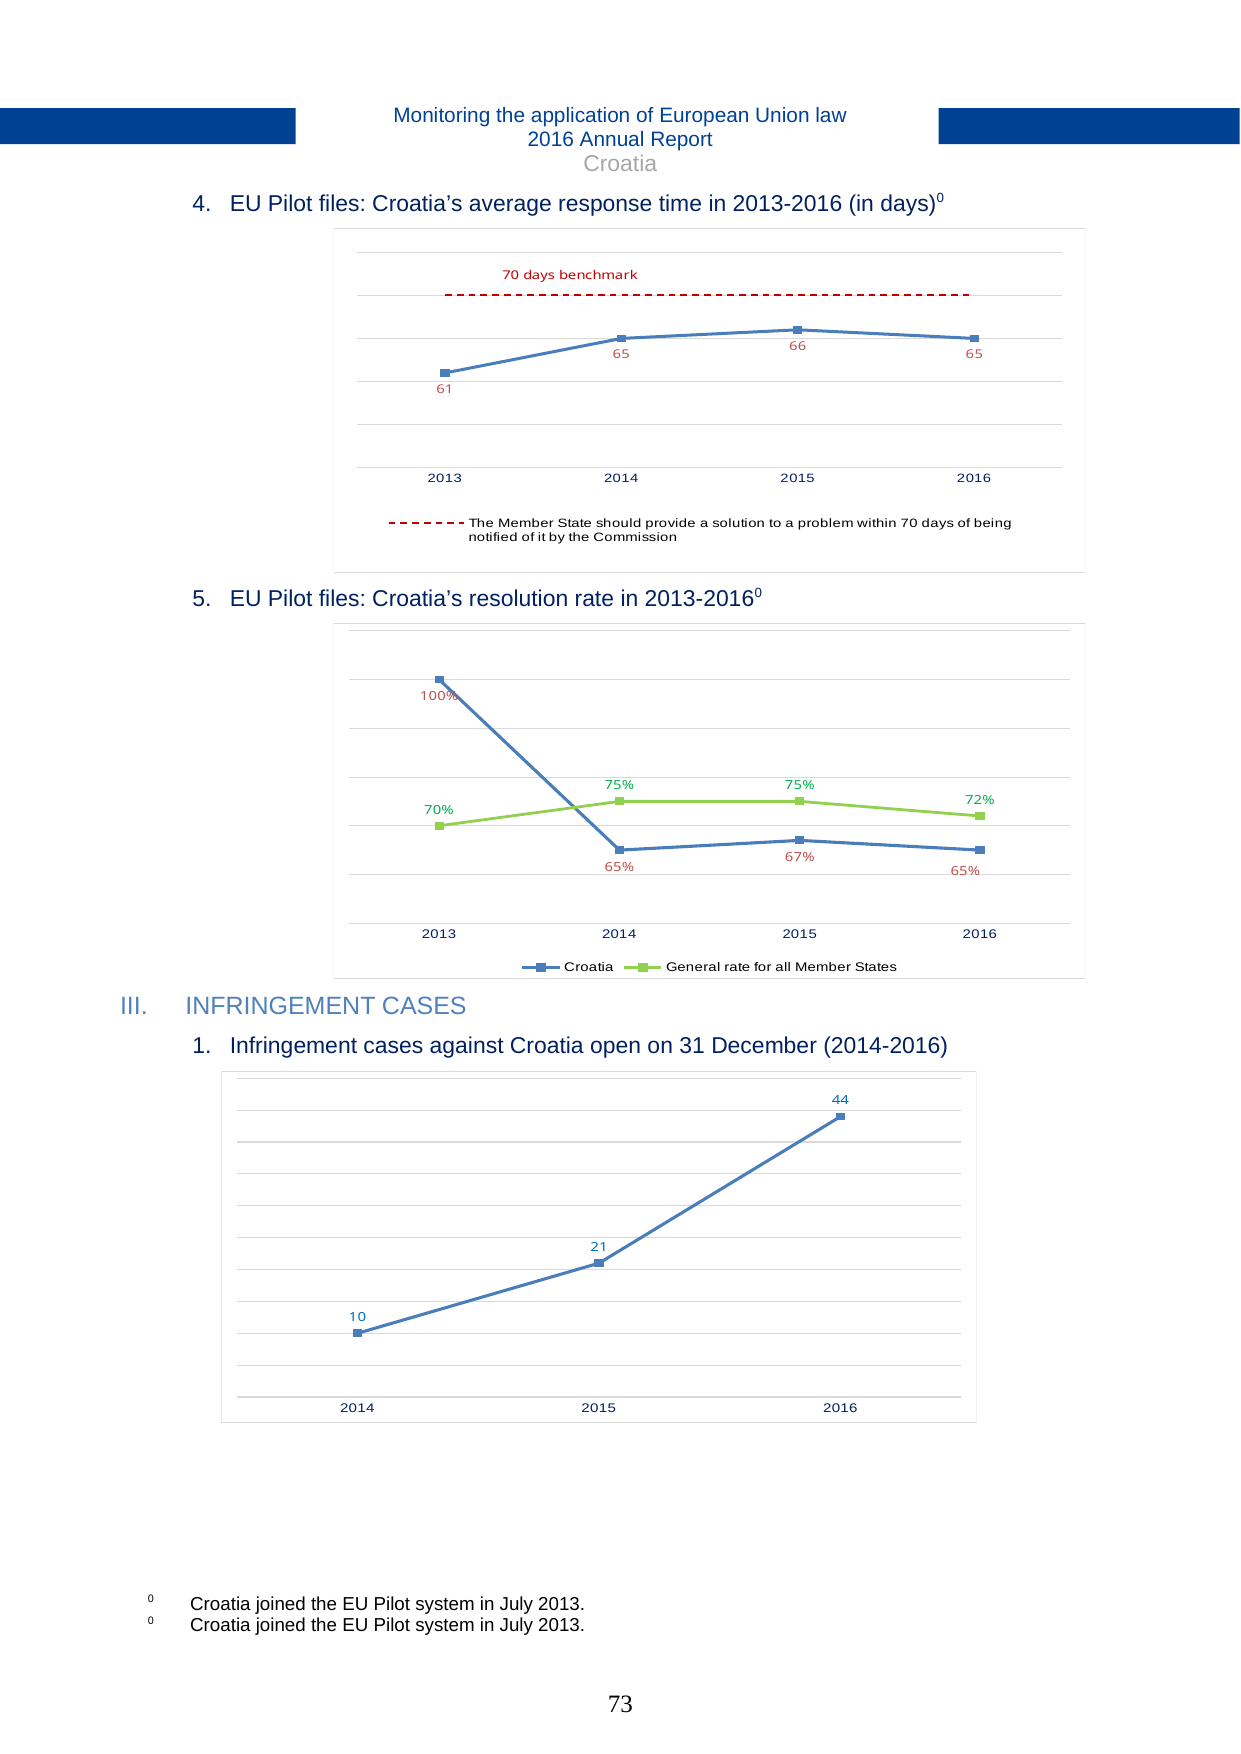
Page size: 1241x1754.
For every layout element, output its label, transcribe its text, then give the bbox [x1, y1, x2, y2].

subtitle EU Pilot files: Croatia’s resolution rate in 2013-2016 [192, 585, 1093, 611]
subtitle Infringement cases against Croatia open on 31 December (2014-2016) [192, 1032, 1093, 1059]
subtitle EU Pilot files: Croatia’s average response time in 2013-2016 (in days) [192, 190, 1093, 216]
list INFRINGEMENT CASES [148, 991, 1093, 1020]
